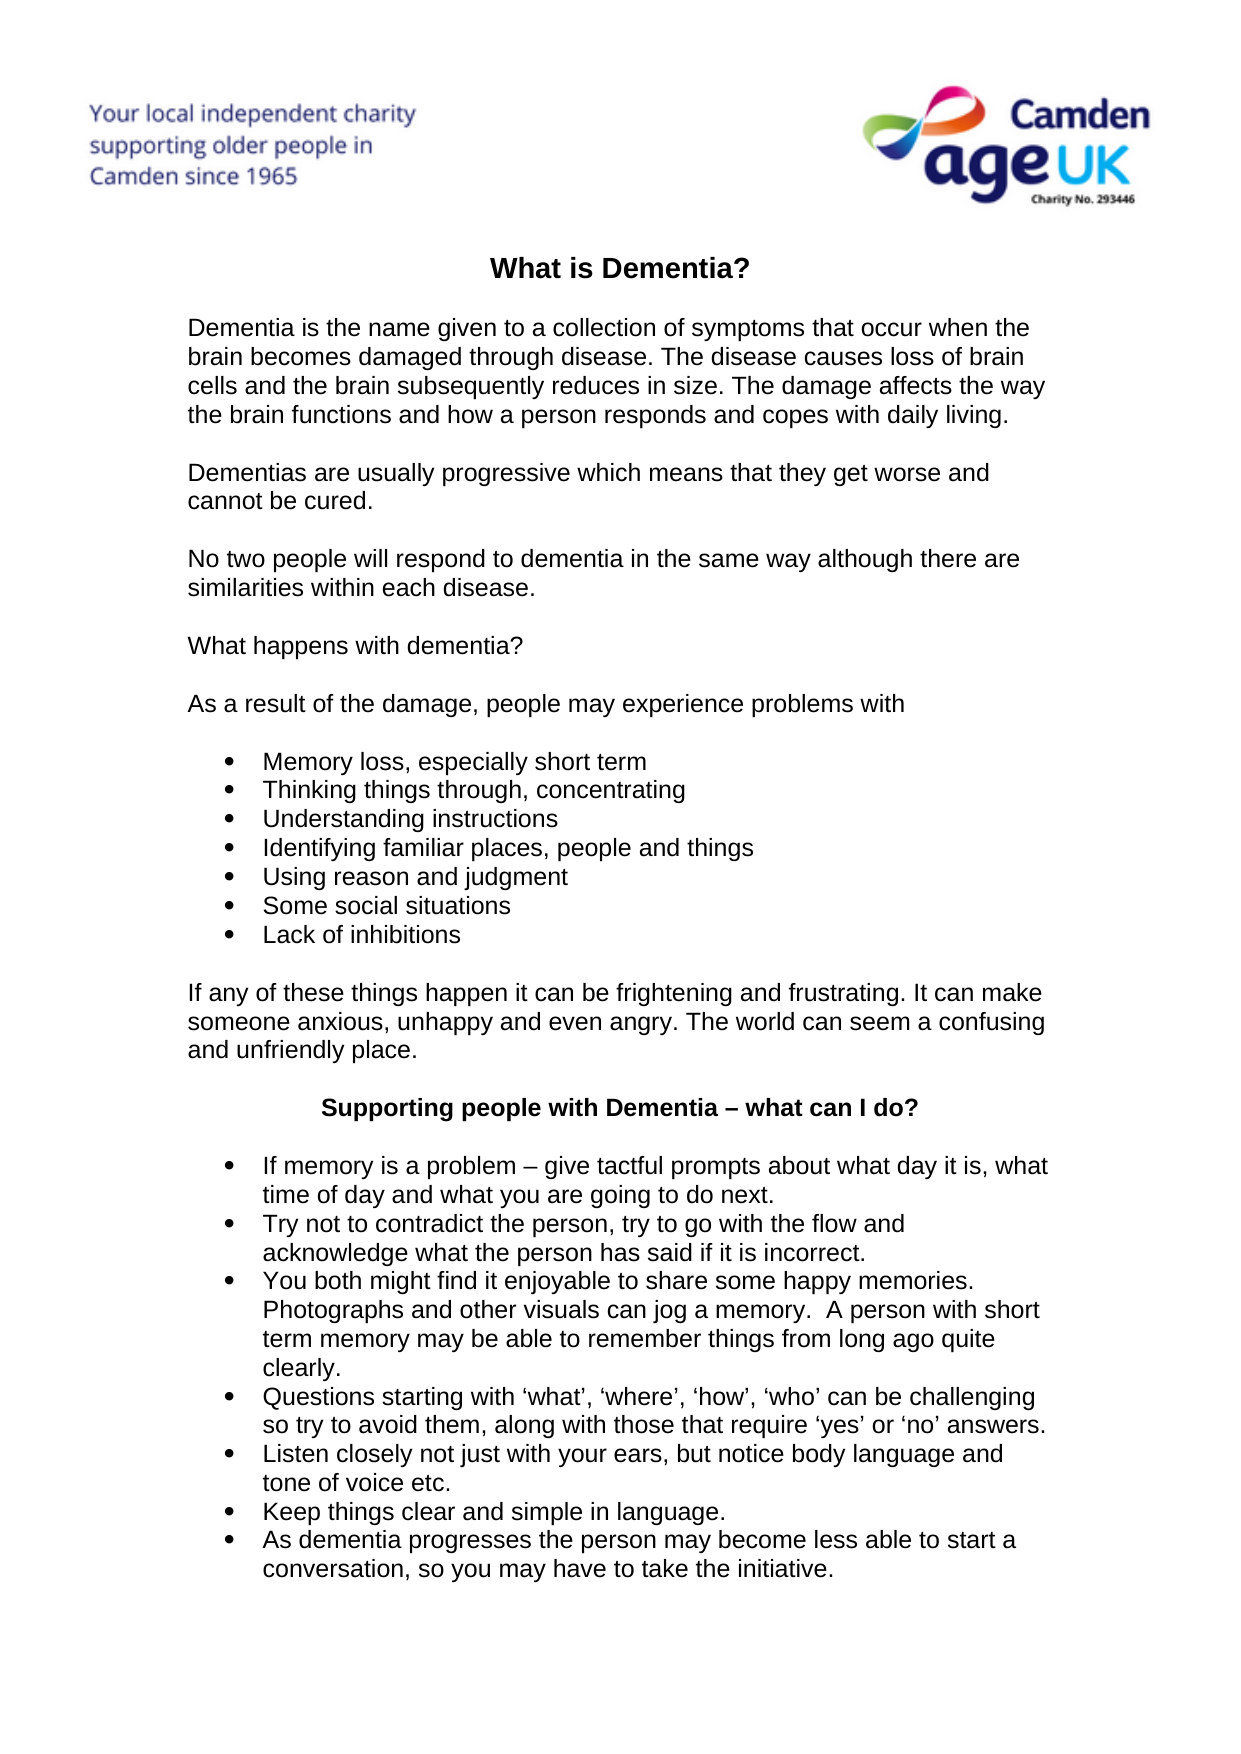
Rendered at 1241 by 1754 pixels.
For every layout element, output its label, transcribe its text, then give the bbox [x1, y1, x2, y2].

list Identifying familiar places, people and things [225, 921, 1053, 949]
text What happens with dementia? [187, 631, 1053, 659]
list Memory loss, especially short term [225, 747, 1053, 776]
text As a result of the damage, people may experience problems with [187, 689, 1053, 717]
list Understanding instructions [225, 863, 1053, 892]
text No two people will respond to dementia in the same way although there are similarities within each disease. [187, 544, 1053, 602]
text Dementias are usually progressive which means that they get worse and cannot be cured. [187, 457, 1053, 515]
list If memory is a problem – give tactful prompts about what day it is, what time of day and what you are going to do next. [225, 1326, 1053, 1384]
list Thinking things through, concentrating [225, 805, 1053, 833]
list Using reason and judgment [225, 979, 1053, 1008]
text Supporting people with Dementia – what can I do? [187, 1268, 1053, 1297]
picture [71, 59, 1181, 228]
text If any of these things happen it can be frightening and frustrating. It can make someone anxious, unhappy and even angry. The world can seem a confusing and unfriendly place. [187, 1153, 1053, 1239]
list Lack of inhibitions [225, 1095, 1053, 1124]
text What is Dementia? [187, 228, 1053, 284]
list Try not to contradict the person, try to go with the flow and acknowledge what the person has said if it is incorrect. [225, 1413, 1053, 1471]
list Some social situations [225, 1037, 1053, 1066]
text Dementia is the name given to a collection of symptoms that occur when the brain becomes damaged through disease. The disease causes loss of brain cells and the brain subsequently reduces in size. The damage affects the way the brain functions and how a person responds and copes with daily living. [187, 313, 1053, 428]
